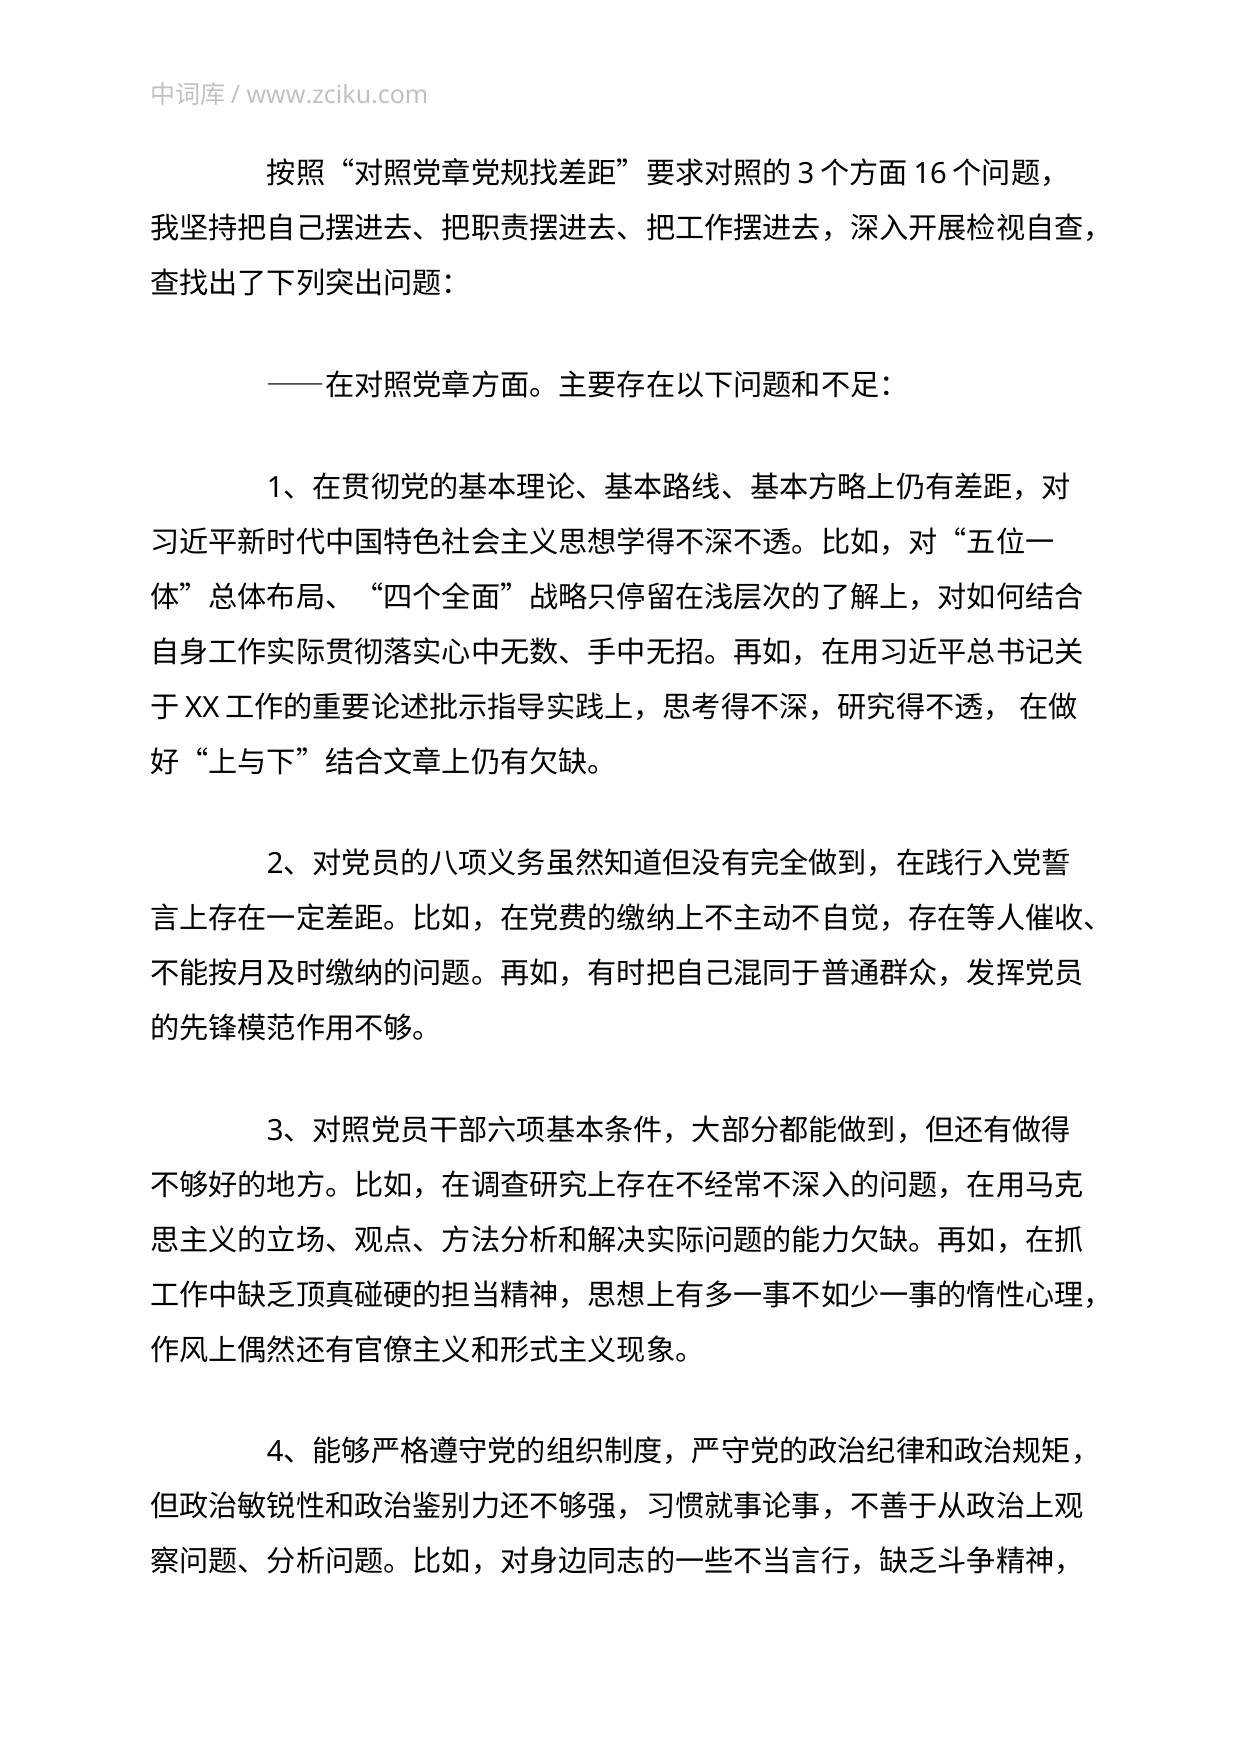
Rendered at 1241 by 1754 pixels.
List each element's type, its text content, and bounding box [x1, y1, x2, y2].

text 2、对党员的八项义务虽然知道但没有完全做到，在践行入党誓言上存在一定差距。比如，在党费的缴纳上不主动不自觉，存在等人催收、不能按月及时缴纳的问题。再如，有时把自己混同于普通群众，发挥党员的先锋模范作用不够。 [150, 840, 1090, 1047]
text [150, 1428, 1090, 1580]
text 按照“对照党章党规找差距”要求对照的3个方面16个问题，我坚持把自己摆进去、把职责摆进去、把工作摆进去，深入开展检视自查，查找出了下列突出问题： [150, 150, 1090, 302]
text ——在对照党章方面。主要存在以下问题和不足： [150, 362, 1090, 404]
text 3、对照党员干部六项基本条件，大部分都能做到，但还有做得不够好的地方。比如，在调查研究上存在不经常不深入的问题，在用马克思主义的立场、观点、方法分析和解决实际问题的能力欠缺。再如，在抓工作中缺乏顶真碰硬的担当精神，思想上有多一事不如少一事的惰性心理，作风上偶然还有官僚主义和形式主义现象。 [150, 1106, 1090, 1368]
text 1、在贯彻党的基本理论、基本路线、基本方略上仍有差距，对习近平新时代中国特色社会主义思想学得不深不透。比如，对“五位一体”总体布局、“四个全面”战略只停留在浅层次的了解上，对如何结合自身工作实际贯彻落实心中无数、手中无招。再如，在用习近平总书记关于XX工作的重要论述批示指导实践上，思考得不深，研究得不透， 在做好“上与下”结合文章上仍有欠缺。 [150, 463, 1090, 780]
